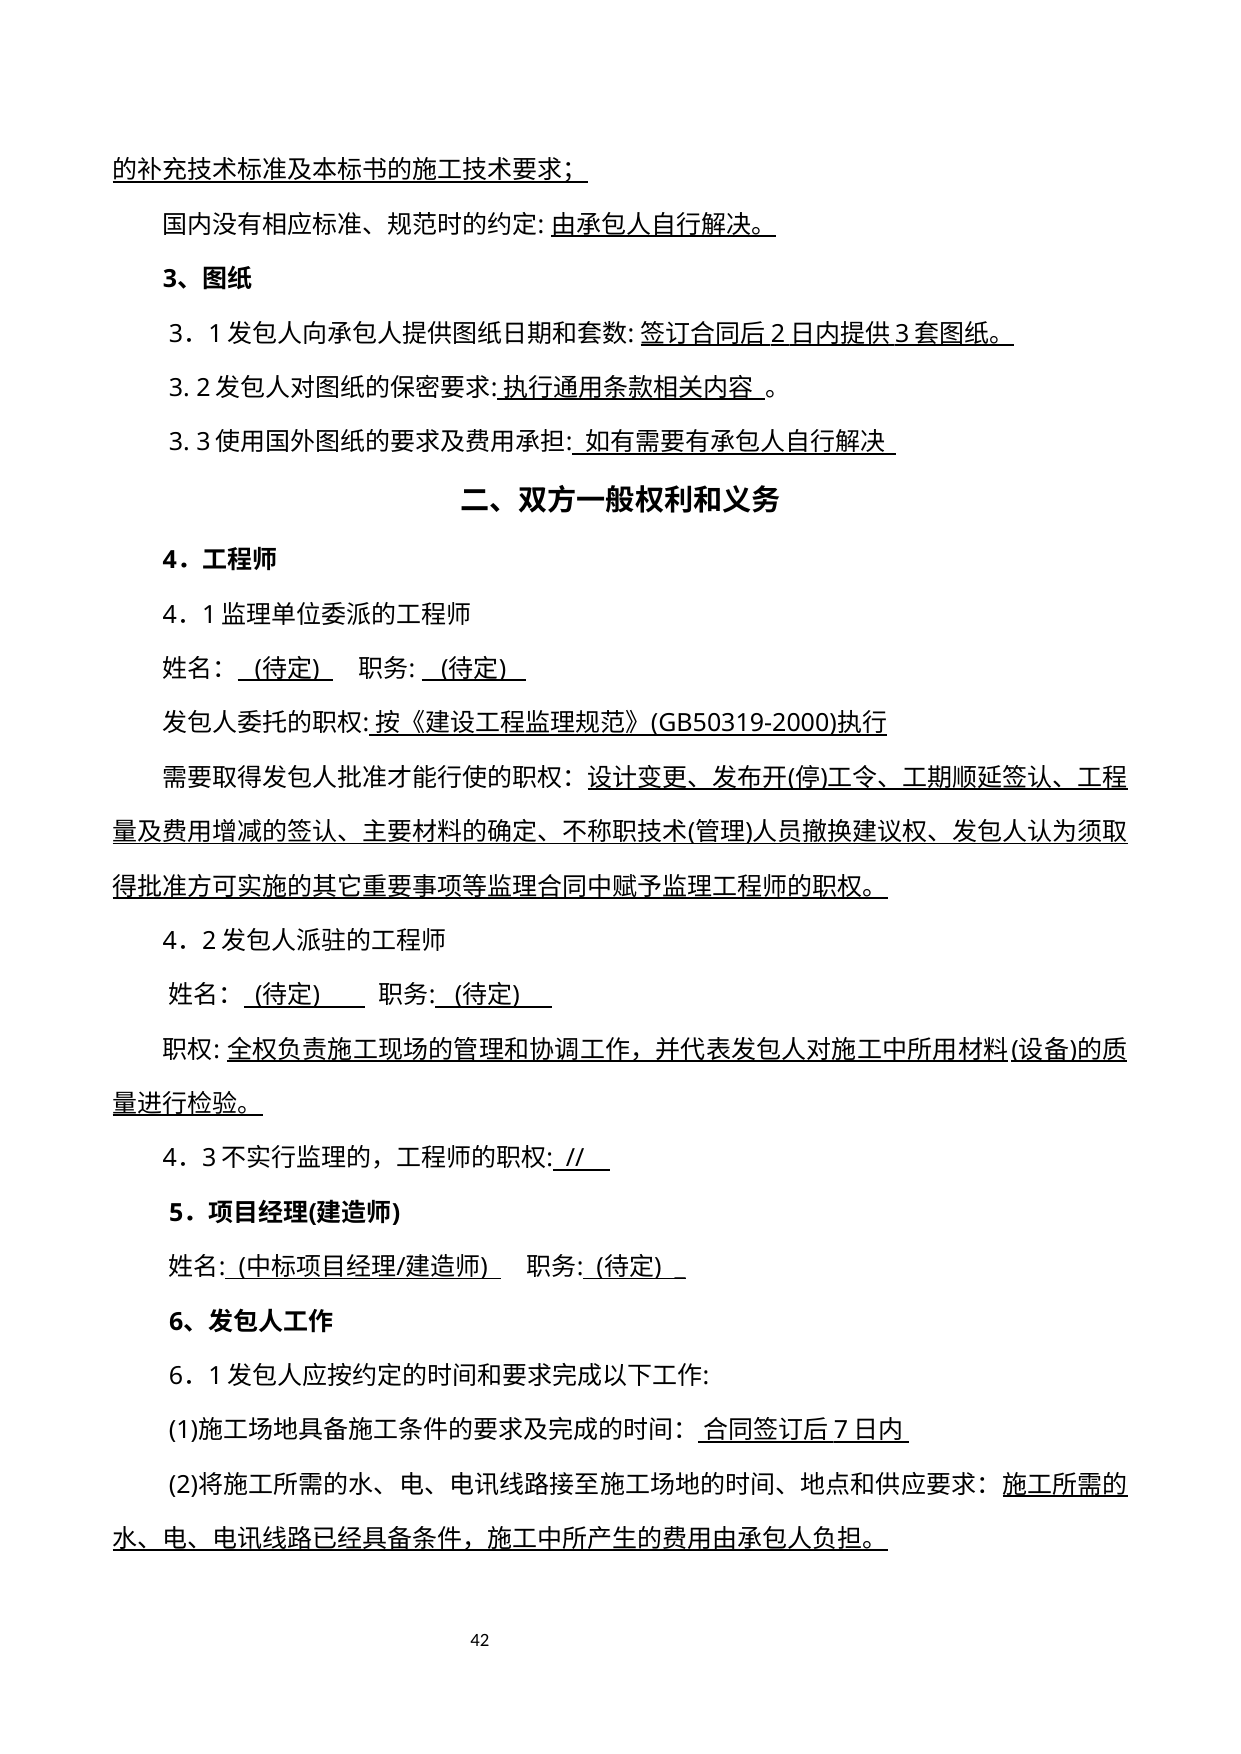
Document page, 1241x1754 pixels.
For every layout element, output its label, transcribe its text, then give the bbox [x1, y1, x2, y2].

text 姓名： (待定) 职务: (待定) [112, 648, 1128, 685]
text (1)施工场地具备施工条件的要求及完成的时间： 合同签订后7日内 [112, 1410, 1128, 1446]
text 4．工程师 [112, 540, 1128, 576]
text 5．项目经理(建造师) [112, 1192, 1128, 1228]
text 姓名： (待定) 职务: (待定) [112, 975, 1128, 1011]
text 职权: 全权负责施工现场的管理和协调工作，并代表发包人对施工中所用材料(设备)的质量进行检验。 [112, 1029, 1128, 1120]
text 3. 3使用国外图纸的要求及费用承担: 如有需要有承包人自行解决 [112, 422, 1128, 458]
text 二、双方一般权利和义务 [112, 476, 1128, 518]
text 3. 2发包人对图纸的保密要求: 执行通用条款相关内容 。 [112, 367, 1128, 404]
text 4．1监理单位委派的工程师 [112, 594, 1128, 630]
text 需要取得发包人批准才能行使的职权：设计变更、发布开(停)工令、工期顺延签认、工程量及费用增减的签认、主要材料的确定、不称职技术(管理)人员撤换建议权、发包人认为须取得批准方可实施的其它重要事项等监理合同中赋予监理工程师的职权。 [112, 757, 1128, 843]
text 国内没有相应标准、规范时的约定: 由承包人自行解决。 [112, 204, 1128, 241]
text 6．1发包人应按约定的时间和要求完成以下工作: [112, 1355, 1128, 1392]
text 4．2发包人派驻的工程师 [112, 920, 1128, 957]
text 3．1发包人向承包人提供图纸日期和套数: 签订合同后2日内提供3套图纸。 [112, 313, 1128, 349]
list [112, 150, 1128, 186]
text 3、图纸 [112, 259, 1128, 295]
text 需要取得发包人批准才能行使的职权：设计变更、发布开(停)工令、工期顺延签认、工程量及费用增减的签认、主要材料的确定、不称职技术(管理)人员撤换建议权、发包人认为须取得批准方可实施的其它重要事项等监理合同中赋予监理工程师的职权。 [112, 844, 1128, 902]
text 发包人委托的职权: 按《建设工程监理规范》(GB50319-2000)执行 [112, 703, 1127, 739]
text (2)将施工所需的水、电、电讯线路接至施工场地的时间、地点和供应要求：施工所需的水、电、电讯线路已经具备条件，施工中所产生的费用由承包人负担。 [112, 1464, 1128, 1555]
text 姓名: (中标项目经理/建造师) 职务: (待定) _ [112, 1247, 1128, 1283]
text 4．3不实行监理的，工程师的职权: // [112, 1138, 1128, 1174]
text 6、发包人工作 [112, 1301, 1128, 1337]
